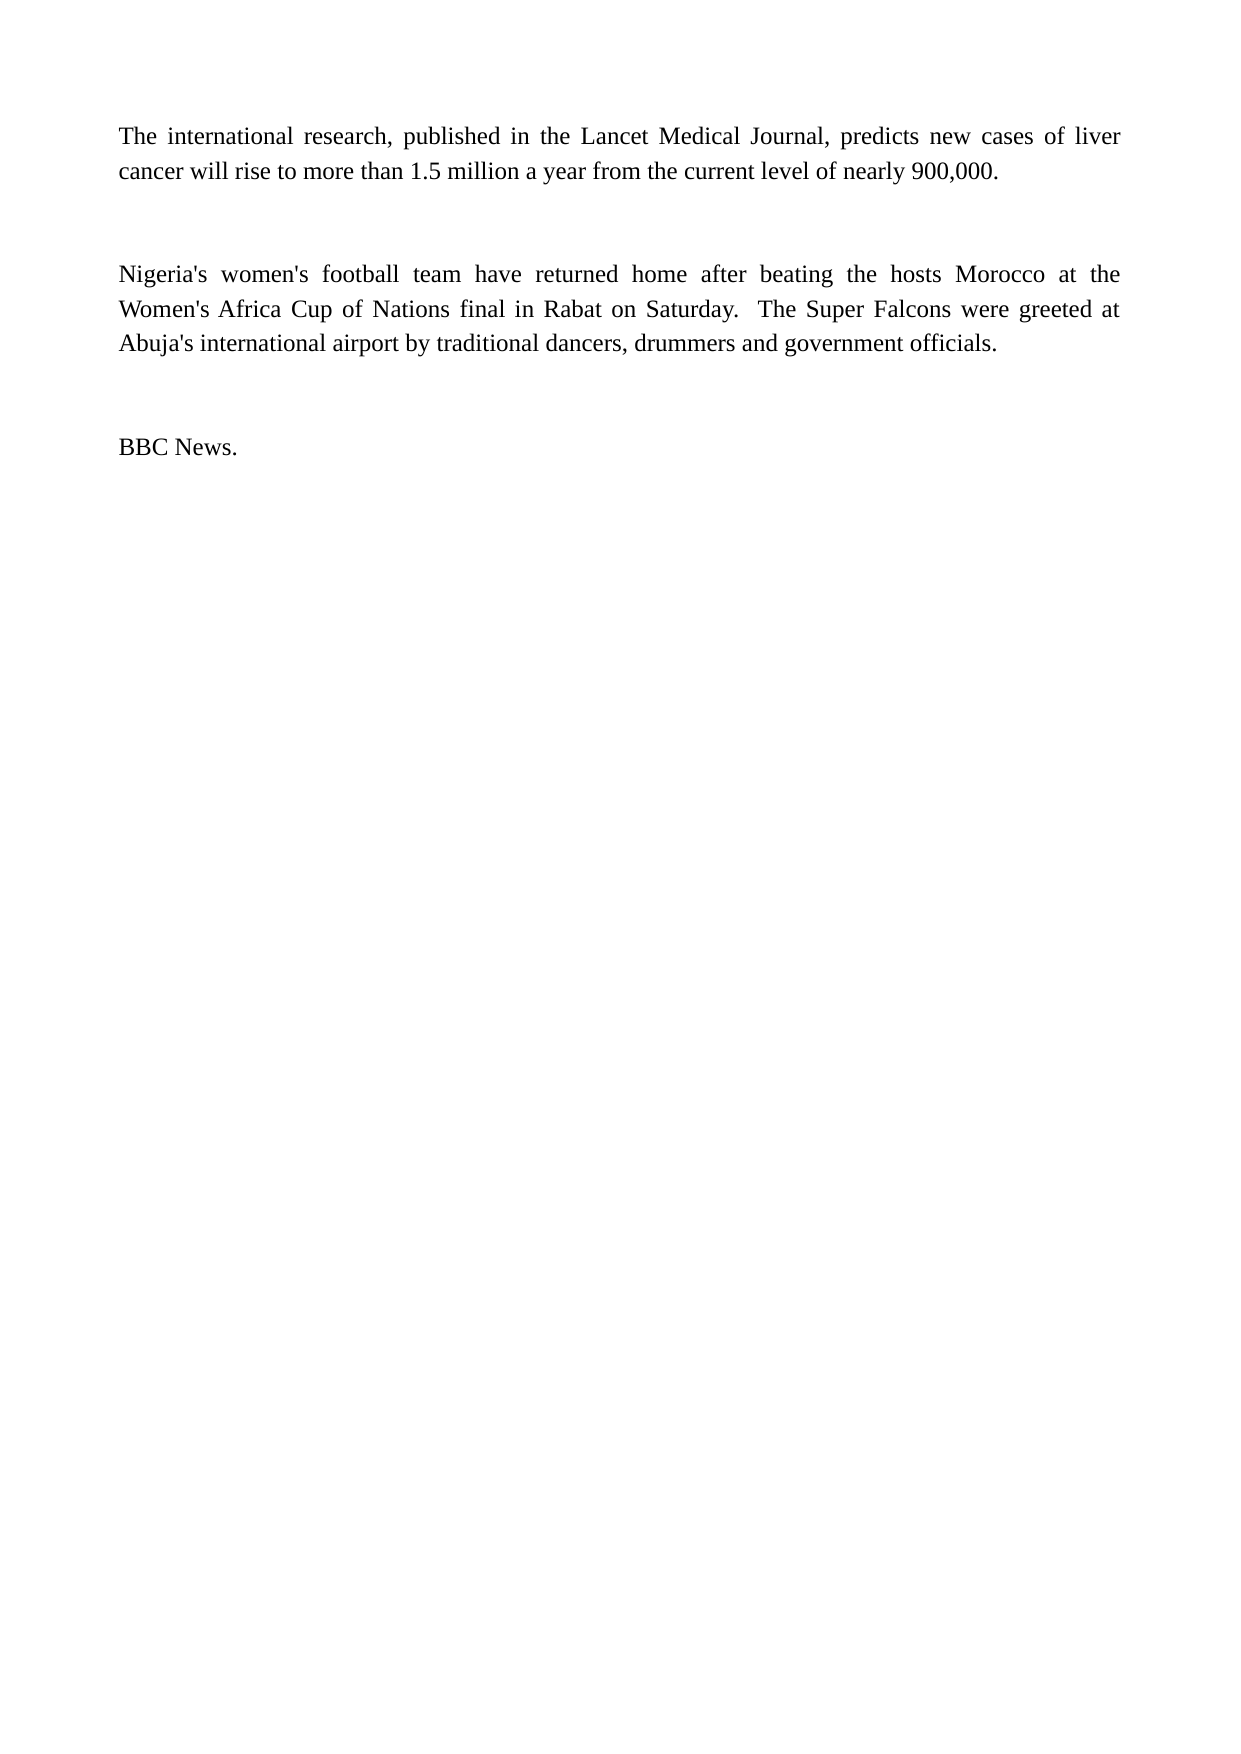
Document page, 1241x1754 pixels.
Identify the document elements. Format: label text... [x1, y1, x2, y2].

text Nigeria's women's football team have returned home after beating the hosts Morocco at the Women's Africa Cup of Nations final in Rabat on Saturday. The Super Falcons were greeted at Abuja's international airport by traditional dancers, drummers and government officials. [118, 256, 1122, 360]
text BBC News. [118, 429, 1122, 463]
text The international research, published in the Lancet Medical Journal, predicts new cases of liver cancer will rise to more than 1.5 million a year from the current level of nearly 900,000. [118, 118, 1122, 187]
